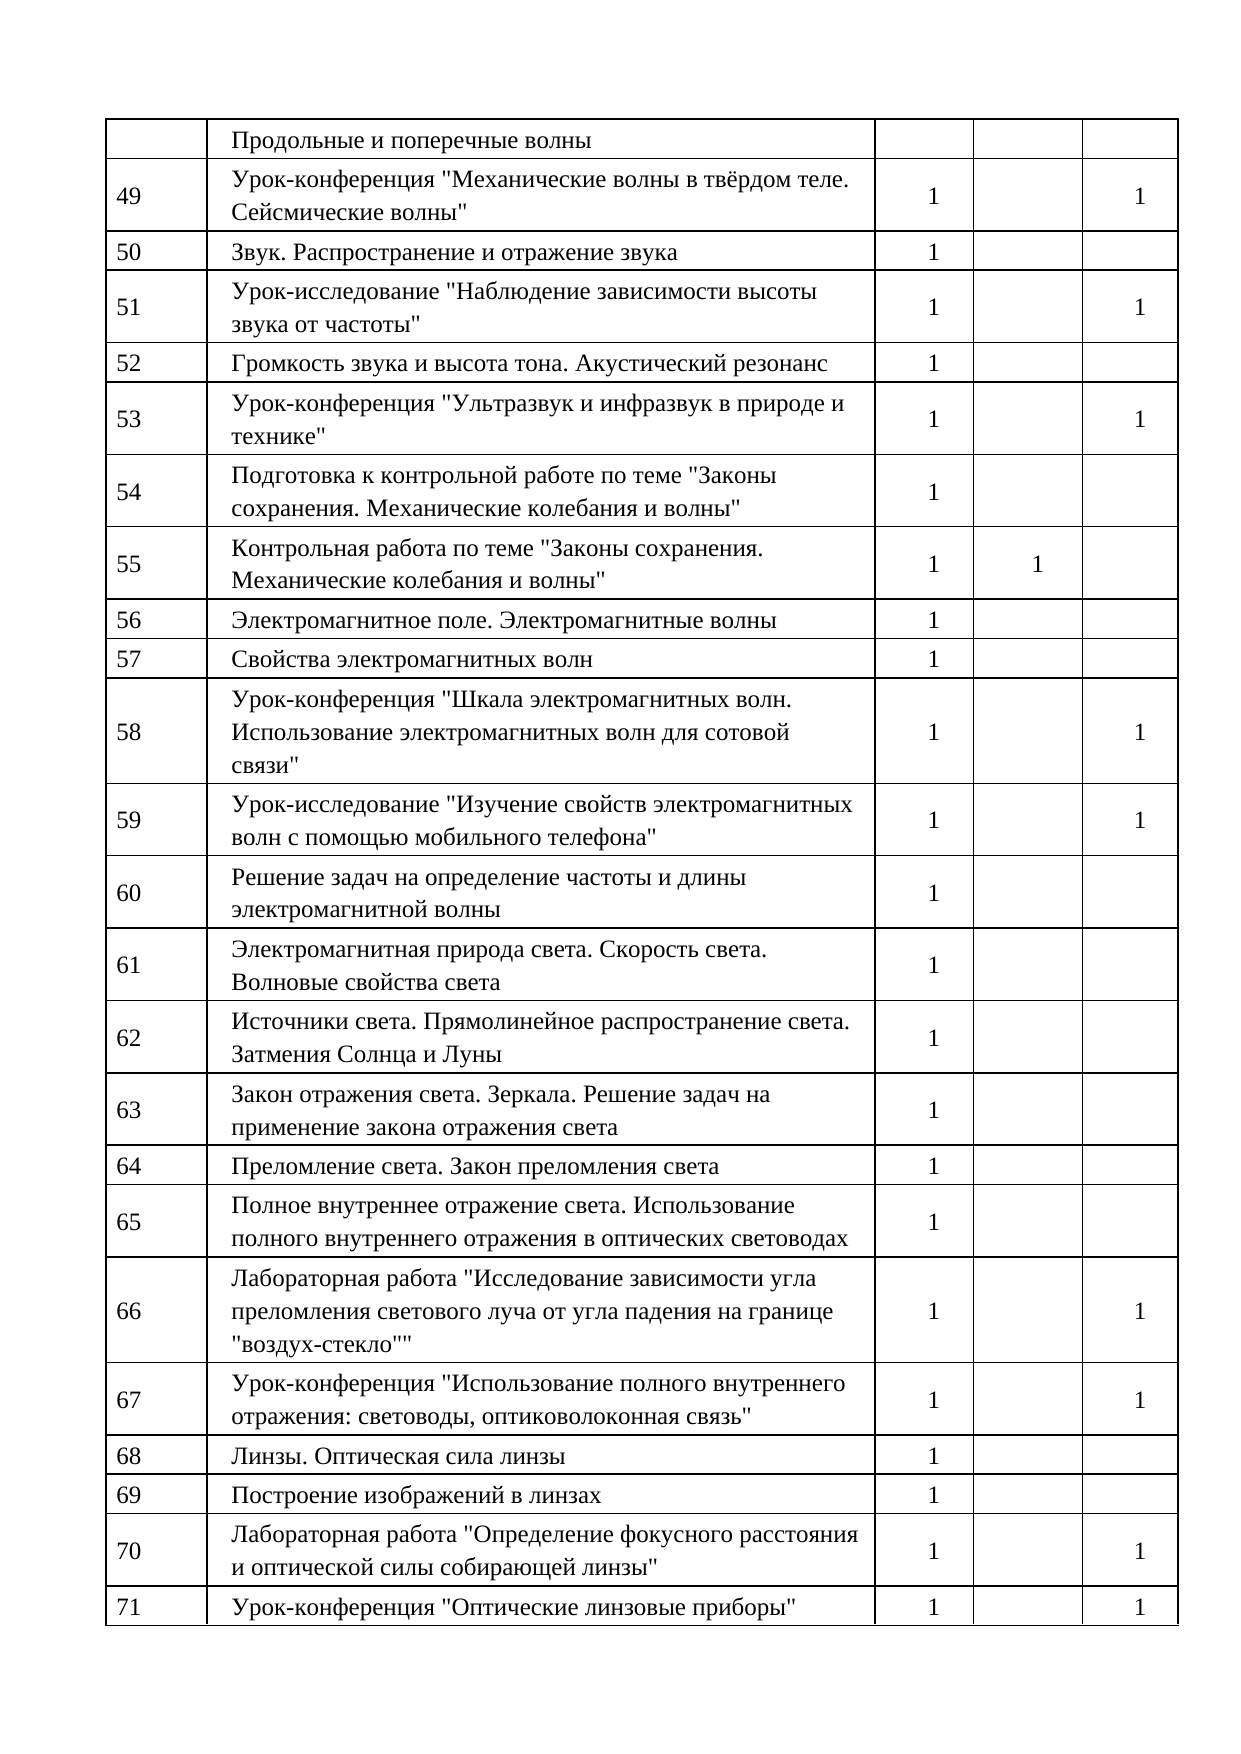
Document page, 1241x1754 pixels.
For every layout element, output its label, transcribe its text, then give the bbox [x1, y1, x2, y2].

table_cell 1 [876, 232, 973, 269]
table_cell 60 [107, 856, 206, 927]
table_cell 1 [876, 455, 973, 526]
table_cell 1 [876, 856, 973, 927]
table_cell [974, 1258, 1082, 1362]
table_cell Электромагнитное поле. Электромагнитные волны [208, 600, 874, 638]
table_cell Урок-исследование "Наблюдение зависимости высоты звука от частоты" [208, 271, 874, 342]
table_cell 1 [876, 1258, 973, 1362]
table_cell Линзы. Оптическая сила линзы [208, 1436, 874, 1473]
table_cell [1083, 639, 1177, 677]
table_cell [974, 1185, 1082, 1256]
table_cell [974, 120, 1082, 157]
table_cell 1 [1083, 271, 1177, 342]
table_cell [974, 271, 1082, 342]
table_cell [1083, 856, 1177, 927]
table_cell 1 [876, 600, 973, 638]
table_cell 1 [876, 527, 973, 598]
table_cell 1 [876, 1074, 973, 1144]
table_cell [1083, 1185, 1177, 1256]
table_cell 1 [876, 120, 973, 157]
table_cell 65 [107, 1185, 206, 1256]
table_cell [974, 1363, 1082, 1434]
table_cell [1083, 1001, 1177, 1072]
table_cell 49 [107, 159, 206, 230]
table_cell 1 [876, 1475, 973, 1513]
table_cell 68 [107, 1436, 206, 1473]
table_cell 1 [876, 639, 973, 677]
table_cell 63 [107, 1074, 206, 1144]
table_cell Подготовка к контрольной работе по теме "Законы сохранения. Механические колебания и волны" [208, 455, 874, 526]
table_cell 1 [876, 929, 973, 999]
table_cell [974, 455, 1082, 526]
table_cell Источники света. Прямолинейное распространение света. Затмения Солнца и Луны [208, 1001, 874, 1072]
table_cell 1 [876, 679, 973, 782]
table_cell Урок-конференция "Оптические линзовые приборы" [208, 1587, 874, 1624]
table_cell 1 [876, 159, 973, 230]
table_cell [1083, 929, 1177, 999]
table_cell 61 [107, 929, 206, 999]
table_cell Построение изображений в линзах [208, 1475, 874, 1513]
table_cell [974, 1436, 1082, 1473]
table_cell [974, 679, 1082, 782]
table_cell 1 [876, 1514, 973, 1585]
table_cell 70 [107, 1514, 206, 1585]
table_cell Громкость звука и высота тона. Акустический резонанс [208, 343, 874, 381]
table_cell [1083, 455, 1177, 526]
table_cell Звук. Распространение и отражение звука [208, 232, 874, 269]
table_cell 48 [107, 120, 206, 157]
table_cell Лабораторная работа "Исследование зависимости угла преломления светового луча от угла падения на границе "воздух-стекло"" [208, 1258, 874, 1362]
table_cell [974, 1514, 1082, 1585]
table_cell 52 [107, 343, 206, 381]
table_cell 1 [1083, 1258, 1177, 1362]
table_cell 1 [876, 271, 973, 342]
table_cell 1 [1083, 1363, 1177, 1434]
table_cell 58 [107, 679, 206, 782]
table_cell [974, 383, 1082, 453]
table_cell Лабораторная работа "Определение фокусного расстояния и оптической силы собирающей линзы" [208, 1514, 874, 1585]
table_cell [1083, 527, 1177, 598]
table_cell 56 [107, 600, 206, 638]
table_cell 1 [1083, 1514, 1177, 1585]
table_cell 1 [876, 383, 973, 453]
table_cell Электромагнитная природа света. Скорость света. Волновые свойства света [208, 929, 874, 999]
table_cell [1083, 1475, 1177, 1513]
table_cell 66 [107, 1258, 206, 1362]
table_cell 1 [876, 1146, 973, 1184]
table_cell 1 [876, 1436, 973, 1473]
table_cell [974, 639, 1082, 677]
table_cell 1 [1083, 679, 1177, 782]
table_cell Решение задач на определение частоты и длины электромагнитной волны [208, 856, 874, 927]
table_cell [974, 856, 1082, 927]
table_cell [974, 1146, 1082, 1184]
table_cell [1083, 343, 1177, 381]
table_cell 1 [1083, 383, 1177, 453]
table_cell [974, 929, 1082, 999]
table_cell 1 [876, 1587, 973, 1624]
table_cell [974, 1475, 1082, 1513]
table_cell [1083, 1436, 1177, 1473]
table_cell [974, 1074, 1082, 1144]
table_cell [974, 784, 1082, 855]
table_cell 69 [107, 1475, 206, 1513]
table_cell [1083, 120, 1177, 157]
table_cell 1 [1083, 159, 1177, 230]
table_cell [208, 120, 874, 157]
table_cell 71 [107, 1587, 206, 1624]
table_cell 1 [876, 1001, 973, 1072]
table_cell [974, 1001, 1082, 1072]
table_cell Закон отражения света. Зеркала. Решение задач на применение закона отражения света [208, 1074, 874, 1144]
table_cell 1 [1083, 784, 1177, 855]
table_cell [974, 159, 1082, 230]
table_cell 54 [107, 455, 206, 526]
table_cell 1 [1083, 1587, 1177, 1624]
table_cell [1083, 600, 1177, 638]
table_cell [974, 343, 1082, 381]
table_cell [1083, 232, 1177, 269]
table_cell Урок-конференция "Шкала электромагнитных волн. Использование электромагнитных волн для сотовой связи" [208, 679, 874, 782]
table_cell 1 [974, 527, 1082, 598]
table_cell 64 [107, 1146, 206, 1184]
table_cell Полное внутреннее отражение света. Использование полного внутреннего отражения в оптических световодах [208, 1185, 874, 1256]
table_cell 1 [876, 1363, 973, 1434]
table_cell 55 [107, 527, 206, 598]
table_cell Преломление света. Закон преломления света [208, 1146, 874, 1184]
table_cell Контрольная работа по теме "Законы сохранения. Механические колебания и волны" [208, 527, 874, 598]
table_cell Урок-конференция "Ультразвук и инфразвук в природе и технике" [208, 383, 874, 453]
table_cell [1083, 1146, 1177, 1184]
table_cell [1083, 1074, 1177, 1144]
table_cell 59 [107, 784, 206, 855]
table_cell 53 [107, 383, 206, 453]
table_cell 1 [876, 784, 973, 855]
table_cell 1 [876, 343, 973, 381]
table_cell Свойства электромагнитных волн [208, 639, 874, 677]
table_cell 50 [107, 232, 206, 269]
table_cell Урок-конференция "Использование полного внутреннего отражения: световоды, оптиковолоконная связь" [208, 1363, 874, 1434]
table_cell 67 [107, 1363, 206, 1434]
table_cell Урок-конференция "Механические волны в твёрдом теле. Сейсмические волны" [208, 159, 874, 230]
table_cell [974, 600, 1082, 638]
table_cell Урок-исследование "Изучение свойств электромагнитных волн с помощью мобильного телефона" [208, 784, 874, 855]
table_cell 51 [107, 271, 206, 342]
table_cell [974, 232, 1082, 269]
table_cell 57 [107, 639, 206, 677]
table_cell 1 [876, 1185, 973, 1256]
table_cell 62 [107, 1001, 206, 1072]
table_cell [974, 1587, 1082, 1624]
